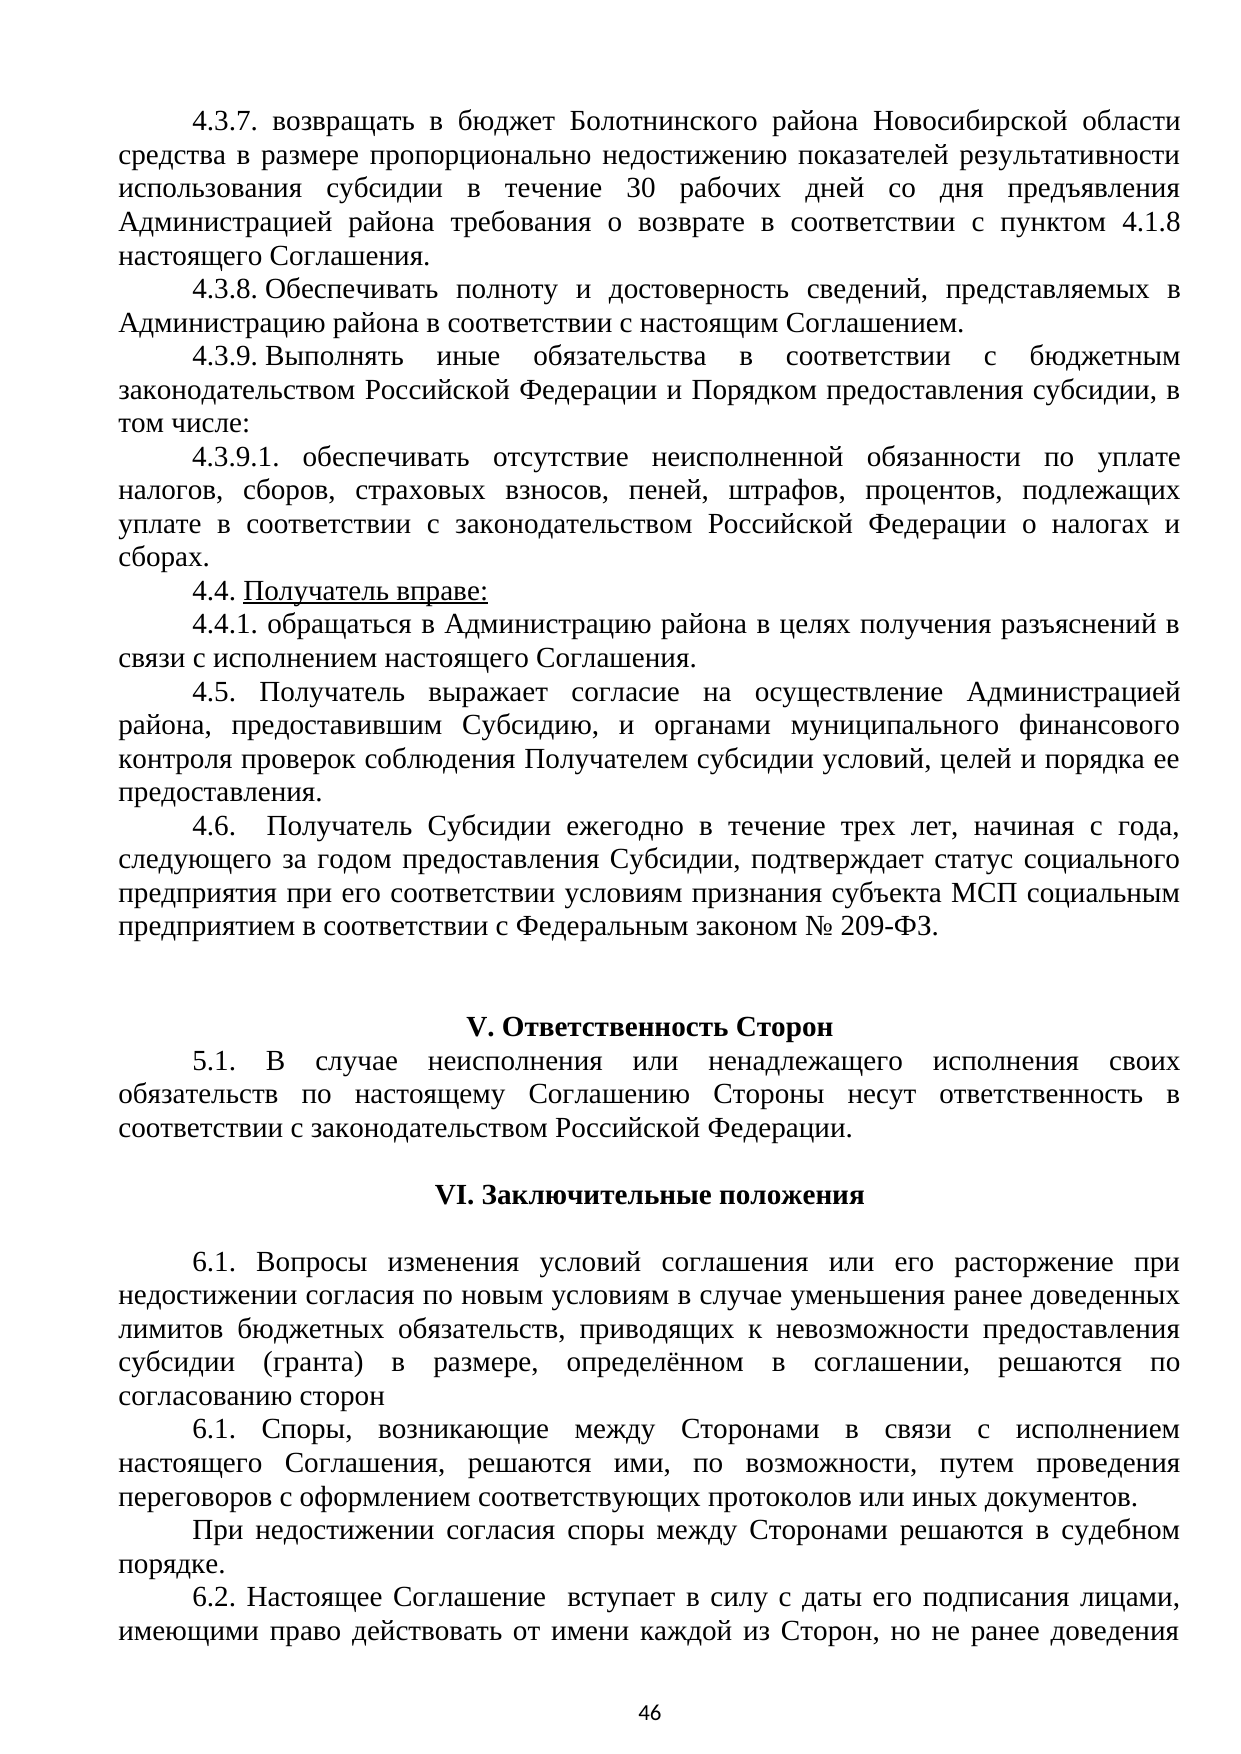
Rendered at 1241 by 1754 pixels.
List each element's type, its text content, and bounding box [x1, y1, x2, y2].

text 5.1. В случае неисполнения или ненадлежащего исполнения своих обязательств по настоящему Соглашению Стороны несут ответственность в соответствии с законодательством Российской Федерации. [118, 1043, 1181, 1143]
text 4.4.1. обращаться в Администрацию района в целях получения разъяснений в связи с исполнением настоящего Соглашения. [118, 607, 1181, 674]
text 4.6. Получатель Субсидии ежегодно в течение трех лет, начиная с года, следующего за годом предоставления Субсидии, подтверждает статус социального предприятия при его соответствии условиям признания субъекта МСП социальным предприятием в соответствии с Федеральным законом № 209-ФЗ. [118, 808, 1181, 942]
text При недостижении согласия споры между Сторонами решаются в судебном порядке. [118, 1512, 1181, 1579]
text 6.1. Вопросы изменения условий соглашения или его расторжение при недостижении согласия по новым условиям в случае уменьшения ранее доведенных лимитов бюджетных обязательств, приводящих к невозможности предоставления субсидии (гранта) в размере, определённом в соглашении, решаются по согласованию сторон [118, 1244, 1181, 1412]
text 4.3.9.1. обеспечивать отсутствие неисполненной обязанности по уплате налогов, сборов, страховых взносов, пеней, штрафов, процентов, подлежащих уплате в соответствии с законодательством Российской Федерации о налогах и сборах. [118, 439, 1181, 573]
text 4.3.9. Выполнять иные обязательства в соответствии с бюджетным законодательством Российской Федерации и Порядком предоставления субсидии, в том числе: [118, 338, 1181, 439]
text V. Ответственность Сторон [118, 1009, 1181, 1043]
text 4.3.8. Обеспечивать полноту и достоверность сведений, представляемых в Администрацию района в соответствии с настоящим Соглашением. [118, 271, 1181, 338]
text 4.5. Получатель выражает согласие на осуществление Администрацией района, предоставившим Субсидию, и органами муниципального финансового контроля проверок соблюдения Получателем субсидии условий, целей и порядка ее предоставления. [118, 674, 1181, 808]
text 6.1. Споры, возникающие между Сторонами в связи с исполнением настоящего Соглашения, решаются ими, по возможности, путем проведения переговоров с оформлением соответствующих протоколов или иных документов. [118, 1412, 1181, 1512]
text 4.4. Получатель вправе: [118, 573, 1181, 607]
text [118, 1579, 1181, 1646]
text VI. Заключительные положения [118, 1177, 1181, 1210]
text 4.3.7. возвращать в бюджет Болотнинского района Новосибирской области средства в размере пропорционально недостижению показателей результативности использования субсидии в течение 30 рабочих дней со дня предъявления Администрацией района требования о возврате в соответствии с пунктом 4.1.8 настоящего Соглашения. [118, 103, 1181, 271]
